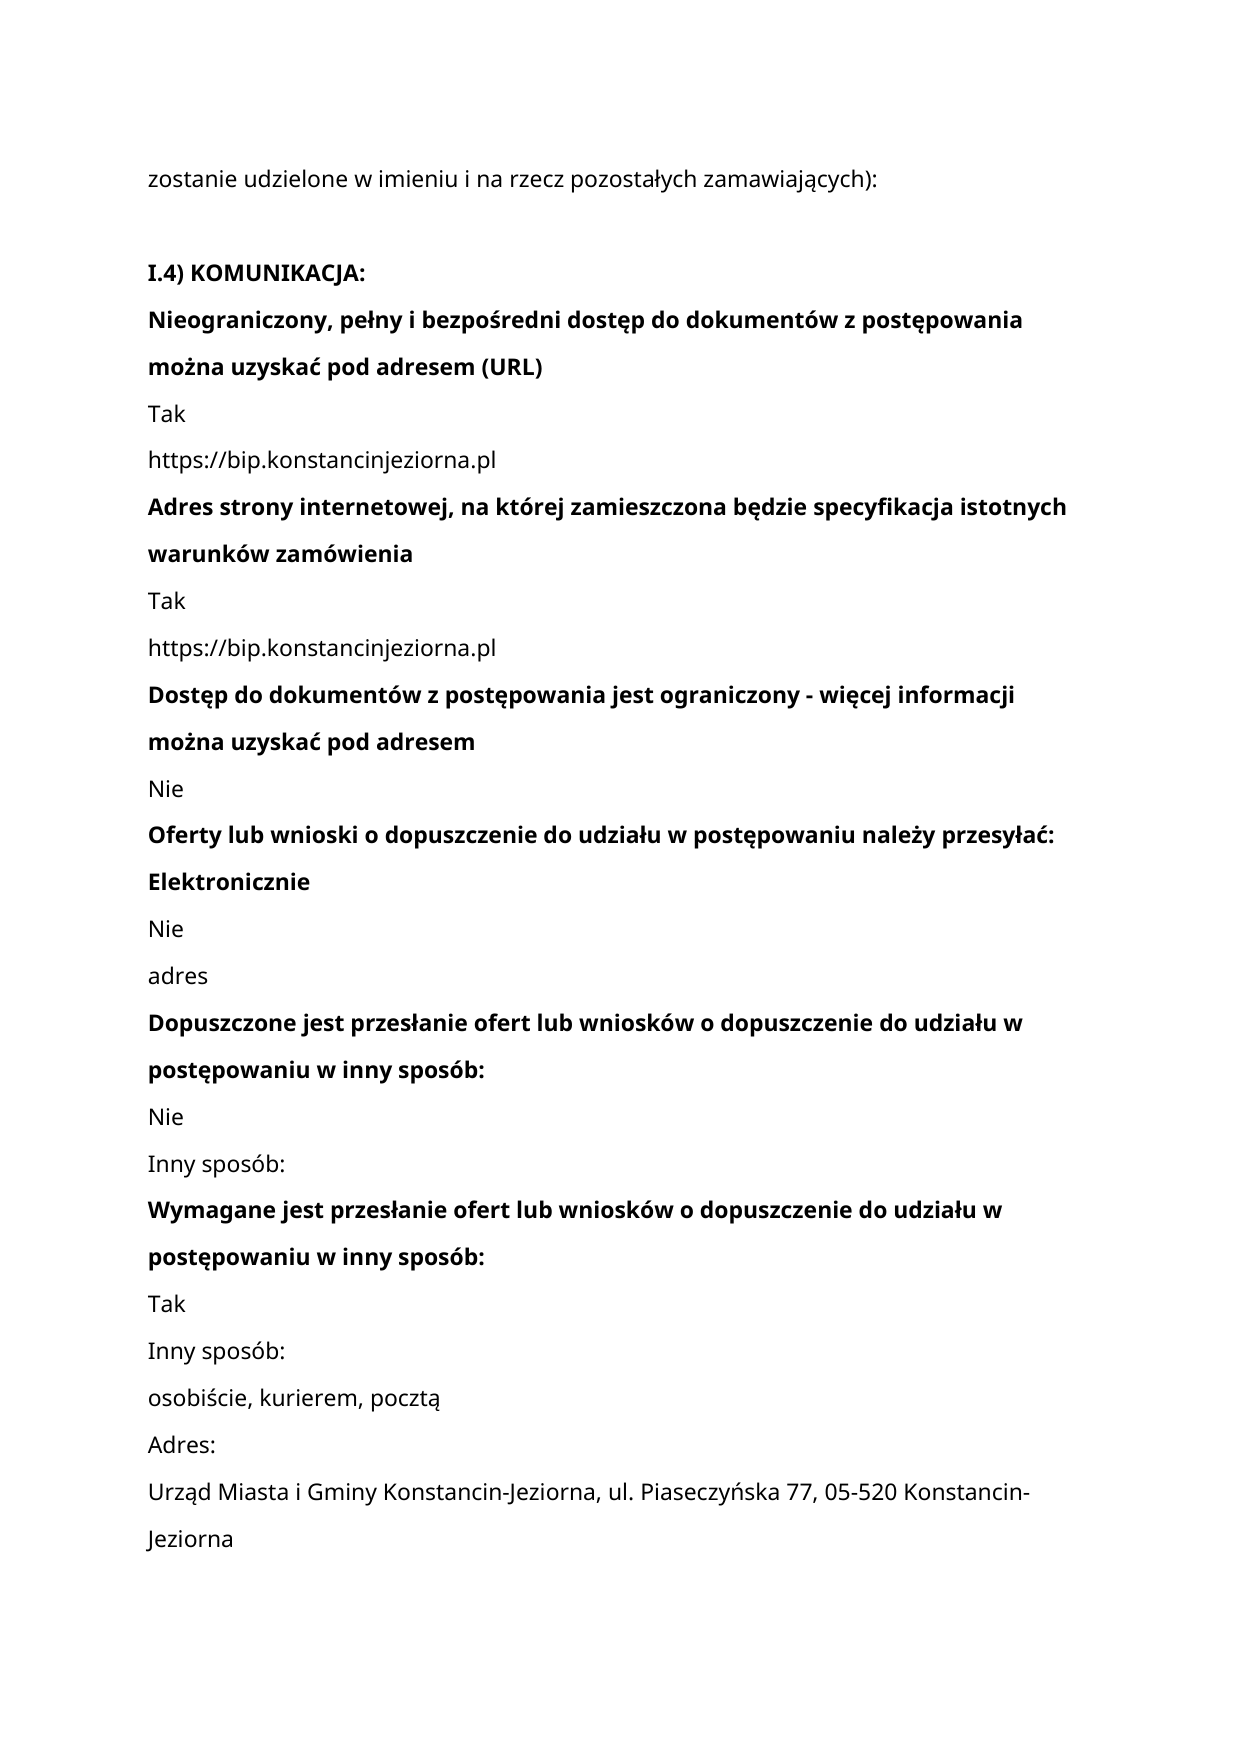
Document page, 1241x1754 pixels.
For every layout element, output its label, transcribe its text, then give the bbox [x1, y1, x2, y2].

text Tak https://bip.konstancinjeziorna.pl Adres strony internetowej, na której zamieszczona będzie specyfikacja istotnych warunków zamówienia [148, 382, 1093, 569]
text Nie Oferty lub wnioski o dopuszczenie do udziału w postępowaniu należy przesyłać: Elektronicznie [148, 757, 1093, 898]
text Nie adres [148, 898, 1093, 991]
text I.4) KOMUNIKACJA: Nieograniczony, pełny i bezpośredni dostęp do dokumentów z postępowania można uzyskać pod adresem (URL) [148, 241, 1093, 382]
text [148, 148, 1093, 241]
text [148, 991, 1093, 1554]
text Tak https://bip.konstancinjeziorna.pl Dostęp do dokumentów z postępowania jest ograniczony - więcej informacji można uzyskać pod adresem [148, 569, 1093, 757]
